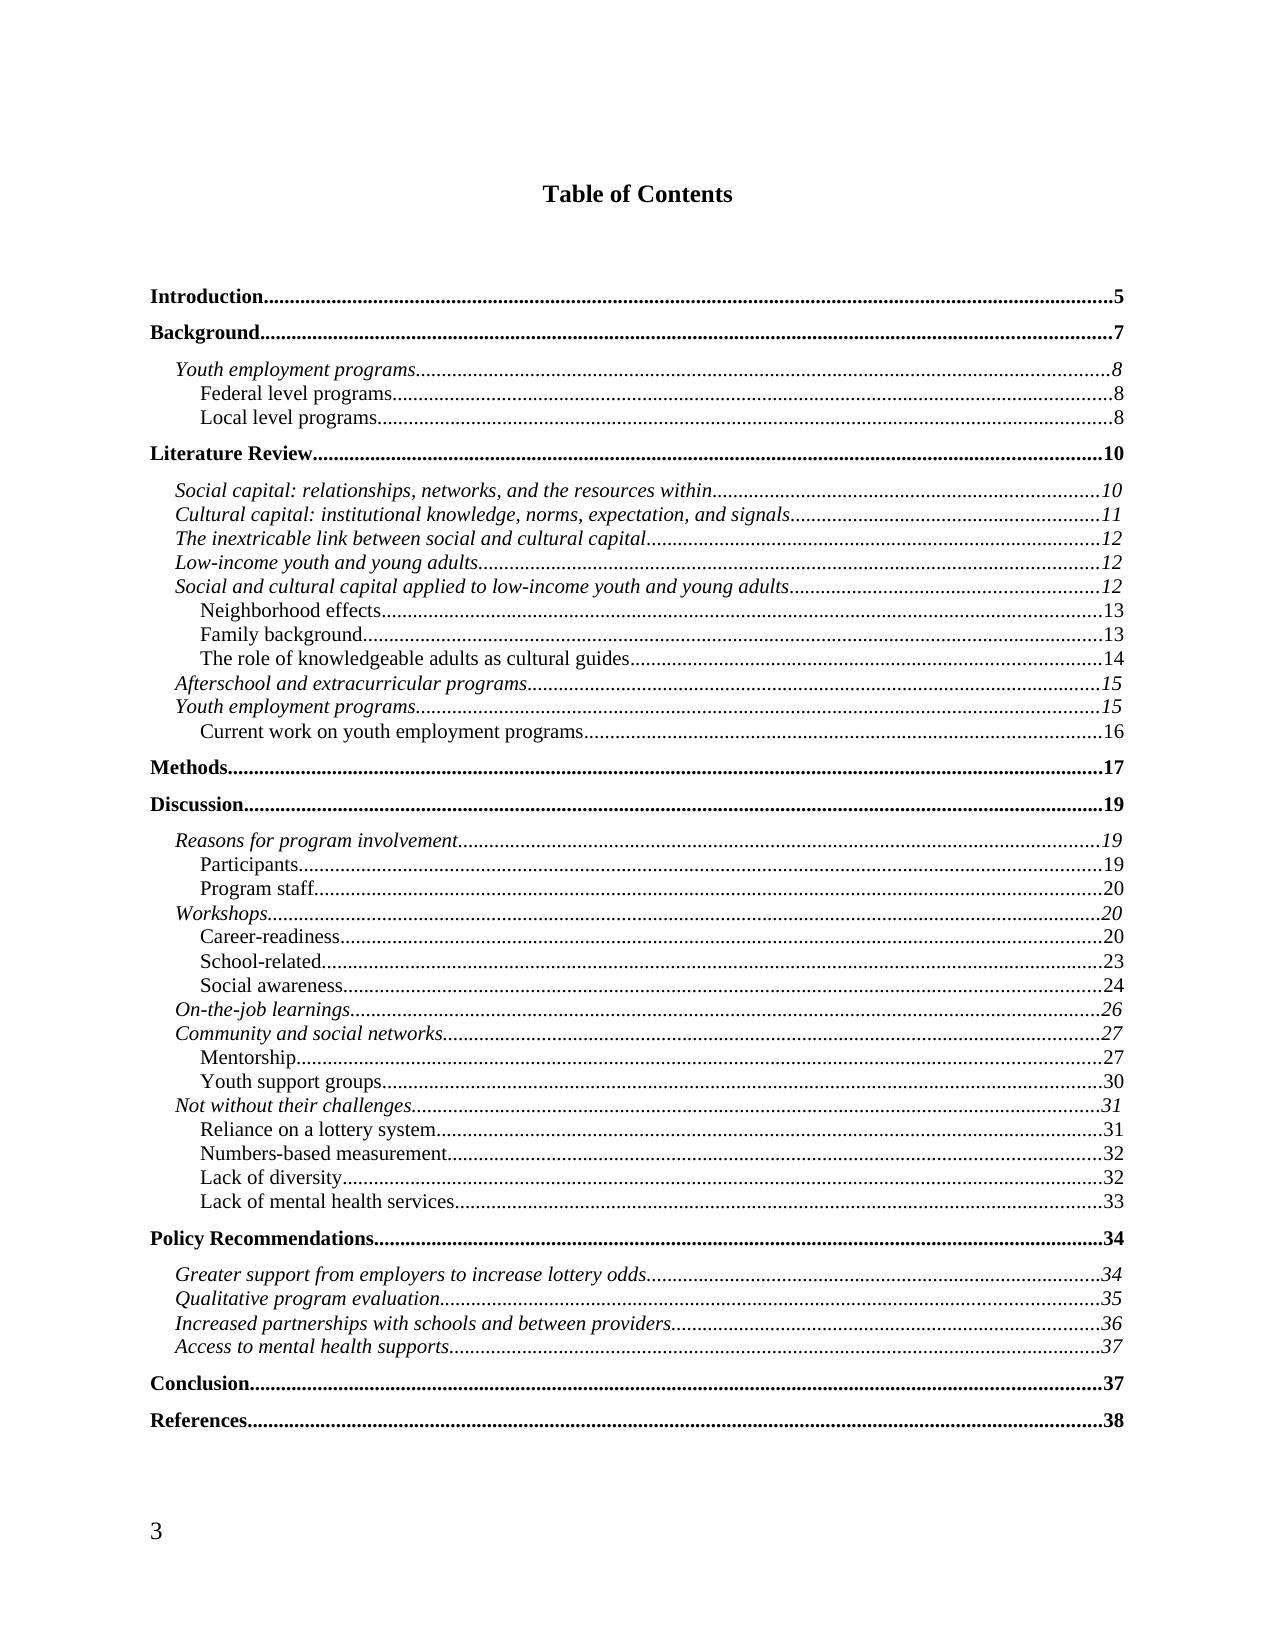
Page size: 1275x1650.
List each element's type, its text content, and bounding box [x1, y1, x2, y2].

text Federal level programs 8 [200, 381, 1125, 405]
text Social and cultural capital applied to low-income youth and young adults 12 [175, 574, 1125, 598]
text Literature Review 10 [150, 441, 1125, 465]
text Youth employment programs 15 [175, 694, 1125, 718]
text The role of knowledgeable adults as cultural guides 14 [200, 646, 1125, 670]
text Participants 19 [200, 852, 1125, 876]
text Community and social networks 27 [175, 1021, 1125, 1045]
text Qualitative program evaluation 35 [175, 1286, 1125, 1310]
text Local level programs 8 [200, 405, 1125, 429]
text Greater support from employers to increase lottery odds 34 [175, 1262, 1125, 1286]
text Workshops 20 [175, 900, 1125, 924]
text Social awareness 24 [200, 973, 1125, 997]
text Not without their challenges 31 [175, 1093, 1125, 1117]
text Youth support groups 30 [200, 1069, 1125, 1093]
text Methods 17 [150, 755, 1125, 779]
text Mentorship 27 [200, 1045, 1125, 1069]
text Neighborhood effects 13 [200, 598, 1125, 622]
text Table of Contents [150, 179, 1125, 207]
text Discussion 19 [150, 792, 1125, 816]
text Access to mental health supports 37 [175, 1334, 1125, 1358]
text Policy Recommendations 34 [150, 1226, 1125, 1250]
text References 38 [150, 1408, 1125, 1432]
text Introduction 5 [150, 283, 1125, 308]
text Social capital: relationships, networks, and the resources within 10 [175, 478, 1125, 502]
text On-the-job learnings 26 [175, 997, 1125, 1021]
text Background 7 [150, 320, 1125, 344]
text Lack of mental health services 33 [200, 1189, 1125, 1213]
text Conclusion 37 [150, 1371, 1125, 1395]
text Afterschool and extracurricular programs 15 [175, 670, 1125, 694]
text Current work on youth employment programs 16 [200, 718, 1125, 743]
text Career-readiness 20 [200, 924, 1125, 948]
text The inextricable link between social and cultural capital 12 [175, 526, 1125, 550]
text School-related 23 [200, 948, 1125, 973]
text Reasons for program involvement 19 [175, 828, 1125, 852]
text Low-income youth and young adults 12 [175, 550, 1125, 574]
text Cultural capital: institutional knowledge, norms, expectation, and signals 11 [175, 502, 1125, 526]
text Increased partnerships with schools and between providers 36 [175, 1310, 1125, 1334]
text Reliance on a lottery system 31 [200, 1117, 1125, 1141]
text Numbers-based measurement 32 [200, 1141, 1125, 1165]
text Family background 13 [200, 622, 1125, 646]
text Lack of diversity 32 [200, 1165, 1125, 1189]
text Program staff 20 [200, 876, 1125, 900]
text Youth employment programs 8 [175, 357, 1125, 381]
